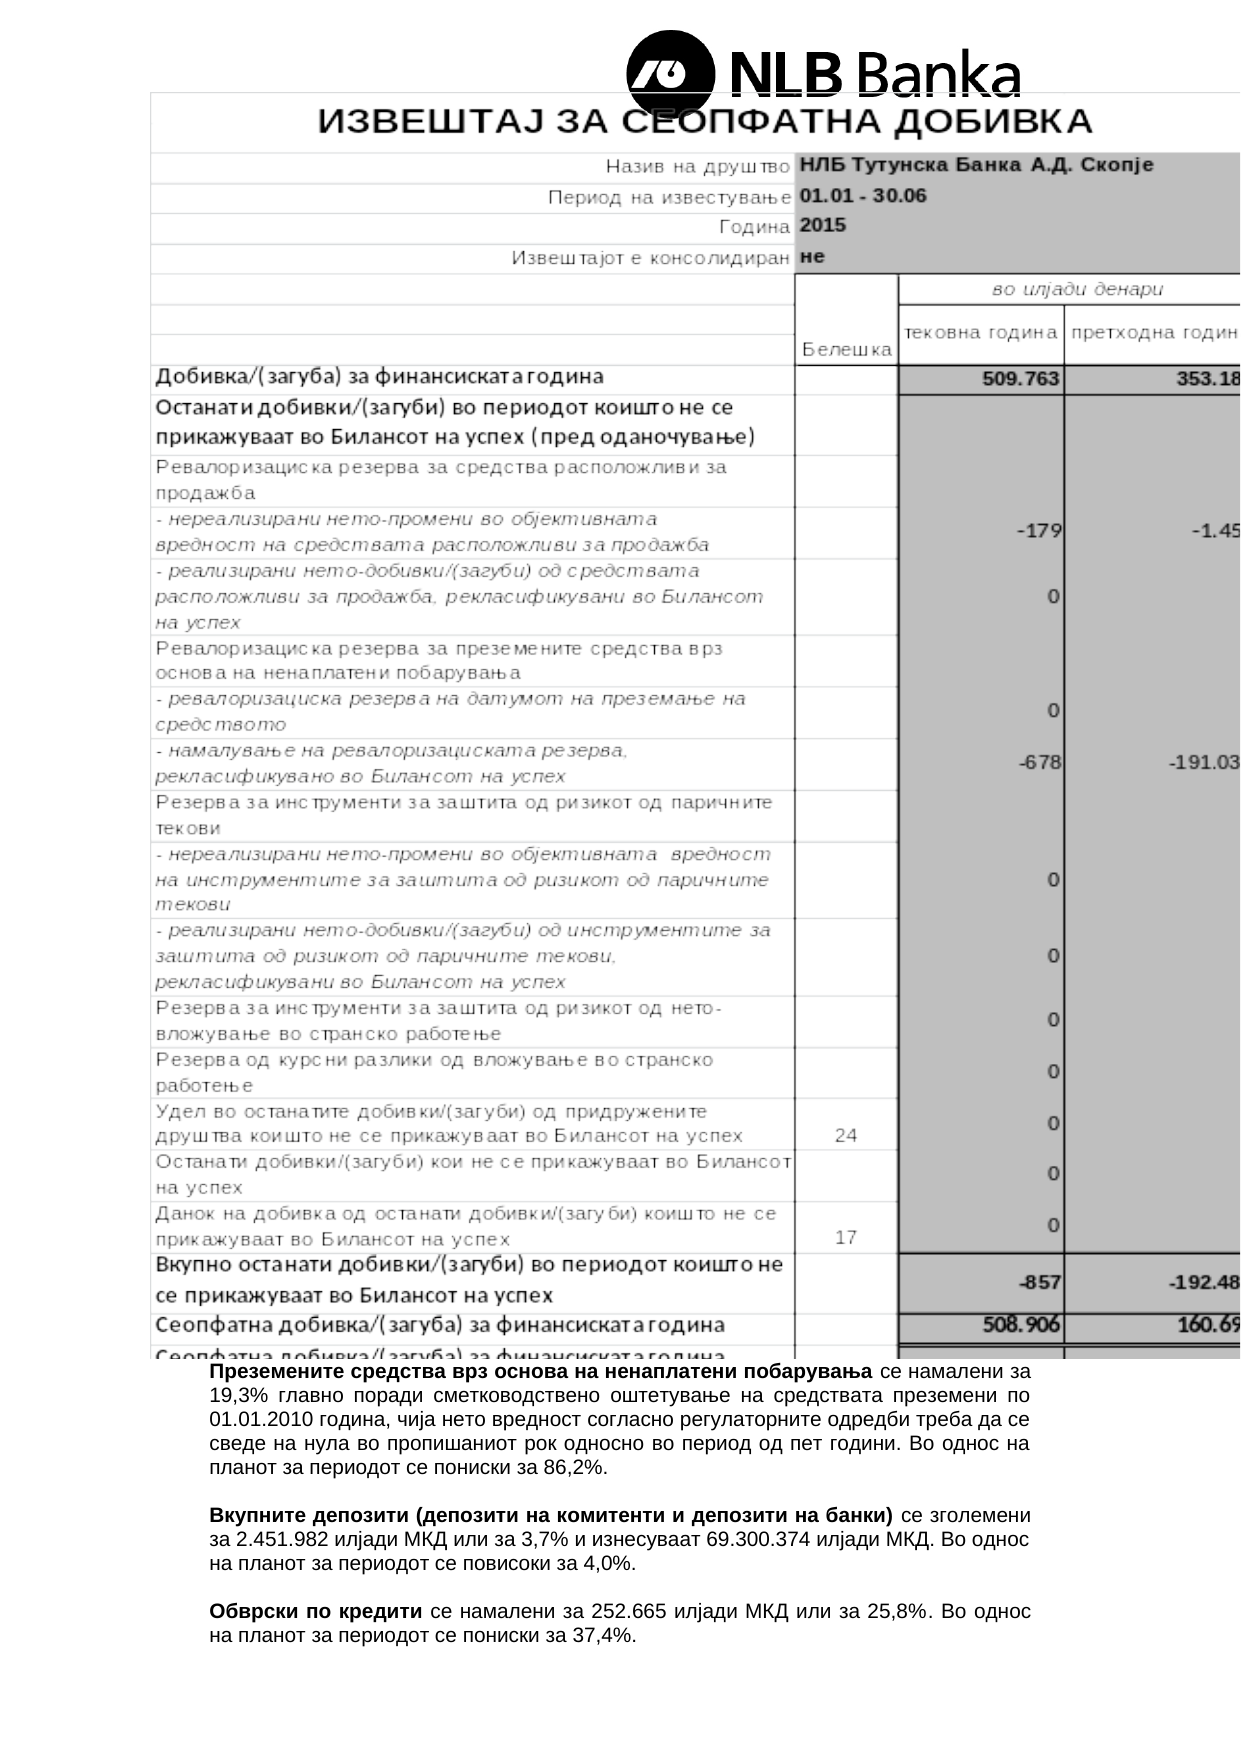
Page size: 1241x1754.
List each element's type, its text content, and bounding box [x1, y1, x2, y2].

picture [152, 155, 793, 164]
picture [152, 94, 1241, 151]
text Преземените средства врз основа на ненаплатени побарувања се намалени за 19,3% главно поради сметководствено оштетување на средствата преземени по 01.01.2010 година, чија нето вредност согласно регулаторните одредби треба да се сведе на нула во пропишаниот рок односно во период од пет години. Во однос на планот за периодот се пониски за 86,2%. [209, 1359, 1031, 1479]
text Обврски по кредити се намалени за 252.665 илјади МКД или за 25,8%. Во однос на планот за периодот се пониски за 37,4%. [209, 1598, 1031, 1646]
picture [95, 0, 1241, 164]
text Вкупните депозити (депозити на комитенти и депозити на банки) се зголемени за 2.451.982 илјади МКД или за 3,7% и изнесуваат 69.300.374 илјади МКД. Во однос на планот за периодот се повисоки за 4,0%. [209, 1503, 1031, 1574]
